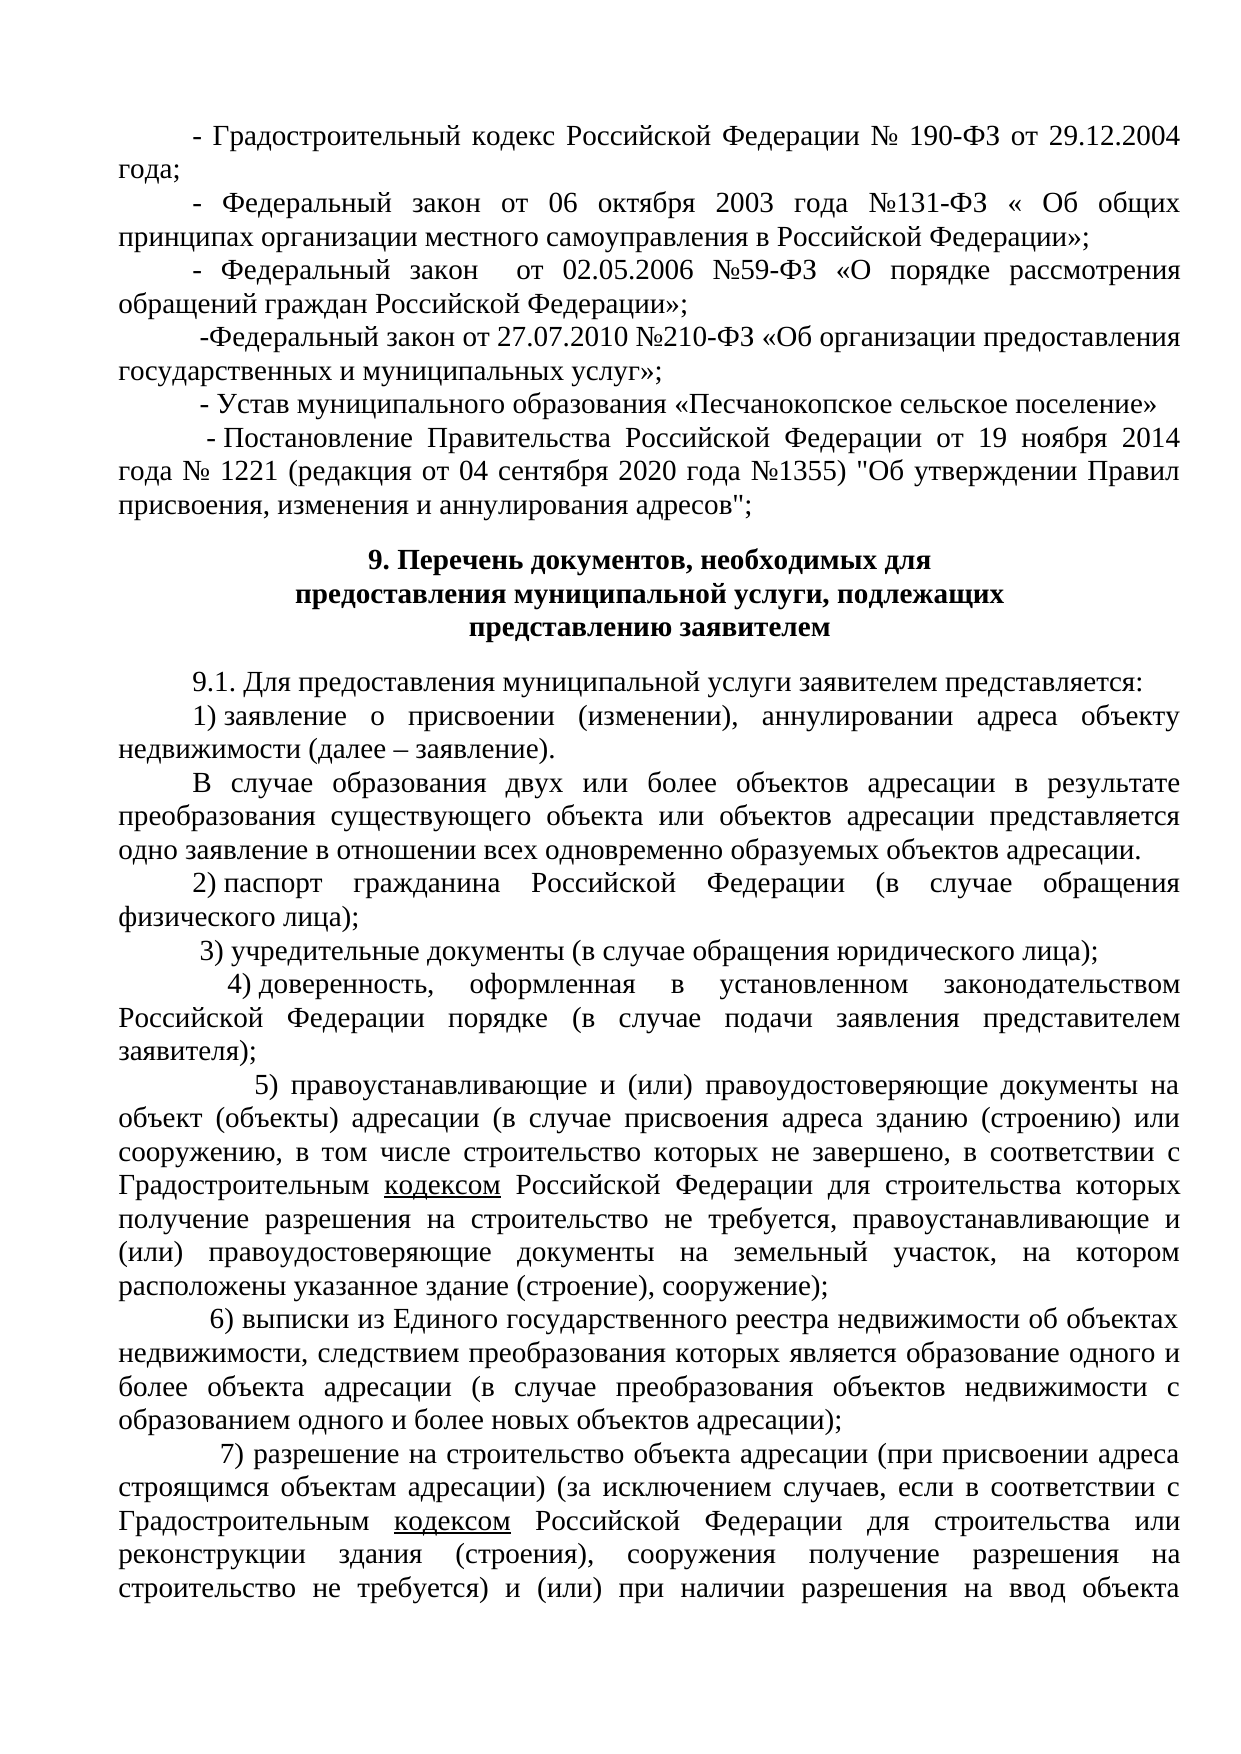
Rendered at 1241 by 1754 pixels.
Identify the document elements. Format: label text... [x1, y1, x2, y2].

text предоставления муниципальной услуги, подлежащих [118, 576, 1181, 609]
text 4) доверенность, оформленная в установленном законодательством Российской Федерации порядке (в случае подачи заявления представителем заявителя); [118, 966, 1181, 1067]
text представлению заявителем [118, 609, 1181, 643]
text 9.1. Для предоставления муниципальной услуги заявителем представляется: [118, 664, 1181, 698]
text В случае образования двух или более объектов адресации в результате преобразования существующего объекта или объектов адресации представляется одно заявление в отношении всех одновременно образуемых объектов адресации. [118, 765, 1181, 866]
text - Федеральный закон от 02.05.2006 №59-ФЗ «О порядке рассмотрения обращений граждан Российской Федерации»; [118, 252, 1181, 319]
text - Федеральный закон от 06 октября 2003 года №131-ФЗ « Об общих принципах организации местного самоуправления в Российской Федерации»; [118, 185, 1181, 252]
text - Постановление Правительства Российской Федерации от 19 ноября 2014 года № 1221 (редакция от 04 сентября 2020 года №1355) "Об утверждении Правил присвоения, изменения и аннулирования адресов"; [118, 420, 1181, 521]
text 5) правоустанавливающие и (или) правоудостоверяющие документы на объект (объекты) адресации (в случае присвоения адреса зданию (строению) или сооружению, в том числе строительство которых не завершено, в соответствии с Градостроительным кодексом Российской Федерации для строительства которых получение разрешения на строительство не требуется, правоустанавливающие и (или) правоудостоверяющие документы на земельный участок, на котором расположены указанное здание (строение), сооружение); [118, 1067, 1181, 1302]
text 2) паспорт гражданина Российской Федерации (в случае обращения физического лица); [118, 866, 1181, 933]
text - Устав муниципального образования «Песчанокопское сельское поселение» [118, 386, 1181, 420]
text 9. Перечень документов, необходимых для [118, 542, 1181, 576]
text - Градостроительный кодекс Российской Федерации № 190-ФЗ от 29.12.2004 года; [118, 118, 1181, 185]
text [118, 1436, 1181, 1603]
text -Федеральный закон от 27.07.2010 №210-ФЗ «Об организации предоставления государственных и муниципальных услуг»; [118, 319, 1181, 386]
text 6) выписки из Единого государственного реестра недвижимости об объектах недвижимости, следствием преобразования которых является образование одного и более объекта адресации (в случае преобразования объектов недвижимости с образованием одного и более новых объектов адресации); [118, 1302, 1181, 1436]
text 1) заявление о присвоении (изменении), аннулировании адреса объекту недвижимости (далее – заявление). [118, 698, 1181, 765]
text 3) учредительные документы (в случае обращения юридического лица); [118, 933, 1181, 966]
